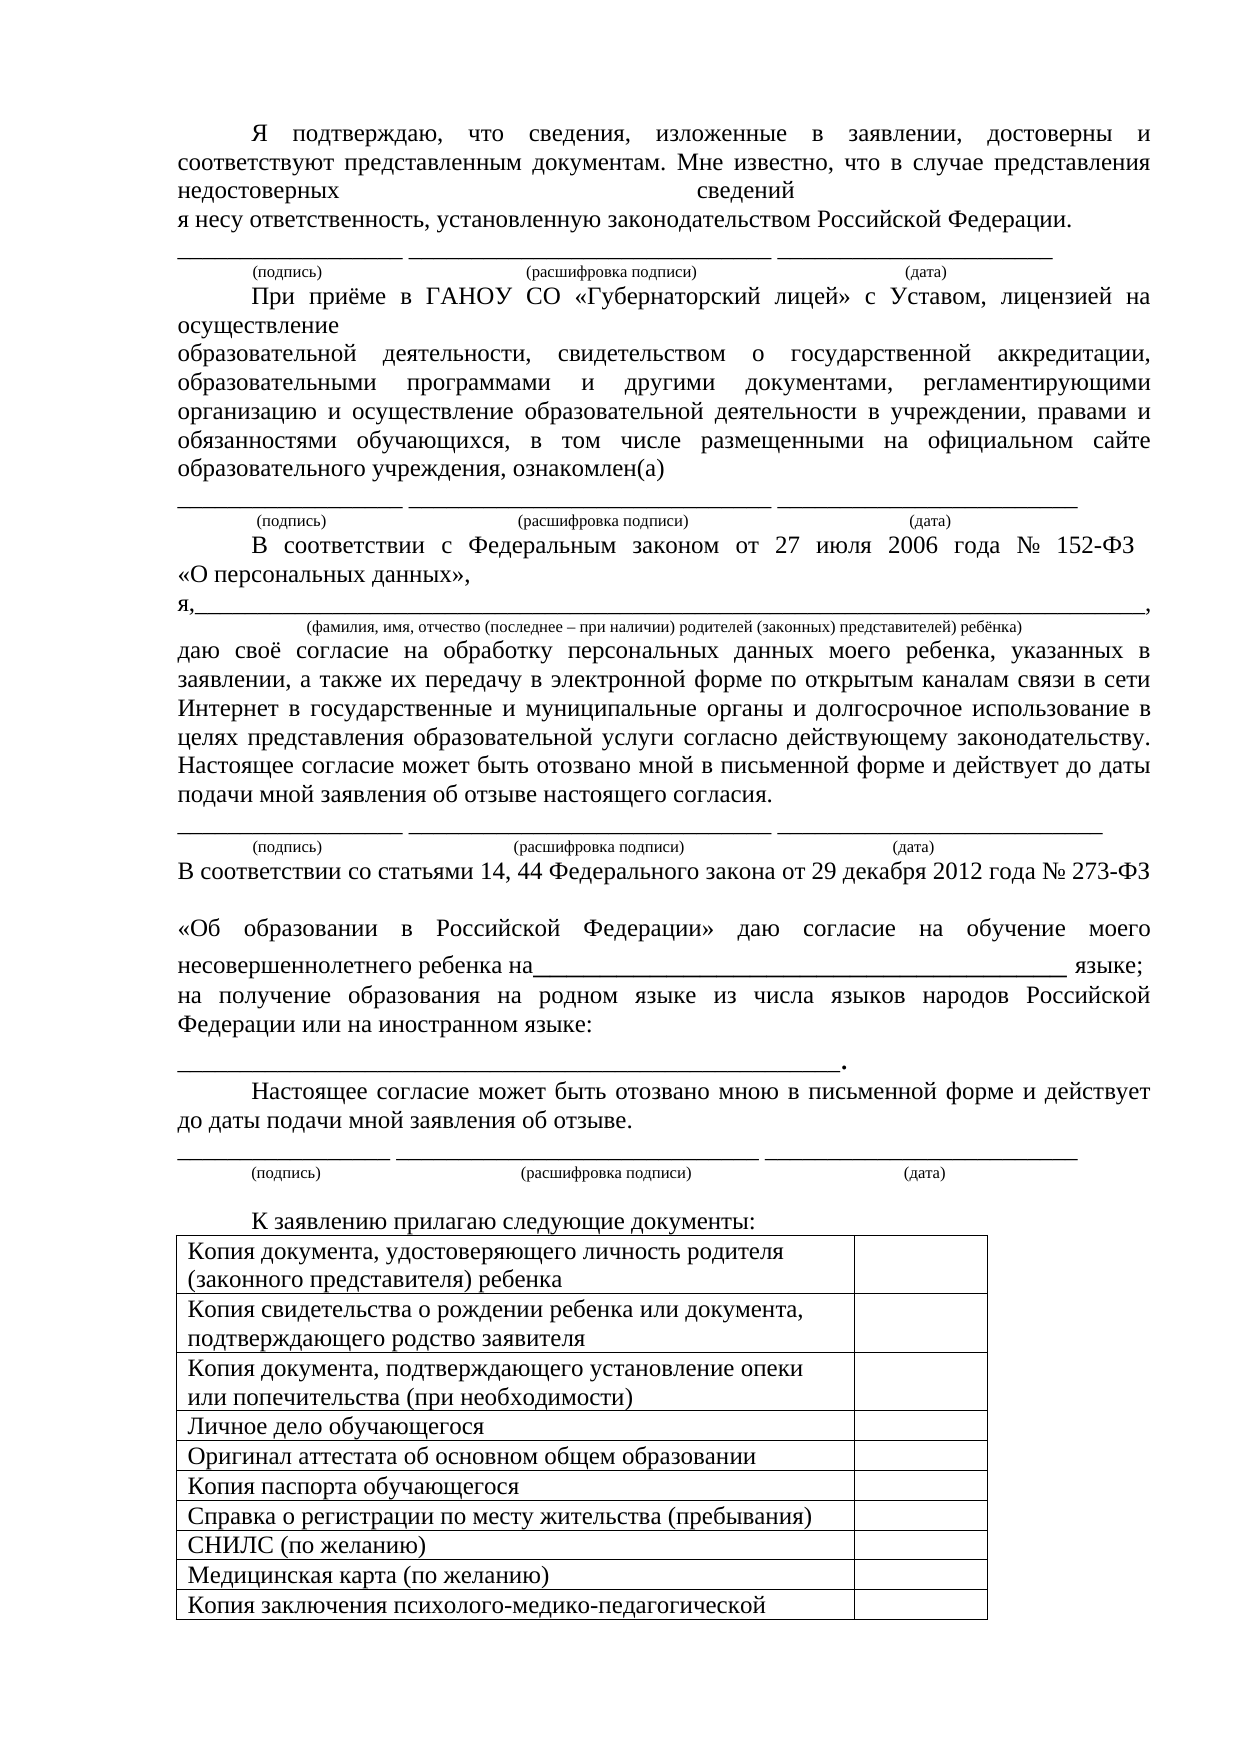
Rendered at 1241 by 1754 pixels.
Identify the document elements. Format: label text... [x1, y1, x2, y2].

text При приёме в ГАНОУ СО «Губернаторский лицей» с Уставом, лицензией на осуществление [177, 281, 1152, 338]
table_cell [855, 1501, 987, 1529]
table_cell [855, 1294, 987, 1352]
text _________________ _____________________________ _________________________ [177, 1134, 1152, 1163]
text __________________ _____________________________ __________________________ [177, 808, 1152, 837]
text К заявлению прилагаю следующие документы: [177, 1206, 1152, 1235]
table_cell Справка о регистрации по месту жительства (пребывания) [177, 1501, 854, 1529]
text (подпись) (расшифровка подписи) (дата) [177, 837, 1152, 856]
table_cell [855, 1531, 987, 1559]
table_cell Копия документа, подтверждающего установление опеки или попечительства (при необходимости) [177, 1353, 854, 1410]
text на получение образования на родном языке из числа языков народов Российской Федерации или на иностранном языке: _____________________________________________________. [177, 981, 1152, 1076]
table_cell [855, 1411, 987, 1440]
table_cell [855, 1590, 987, 1619]
text (подпись) (расшифровка подписи) (дата) [177, 262, 1152, 281]
text В соответствии с Федеральным законом от 27 июля 2006 года № 152-ФЗ «О персональных данных», я,____________________________________________________________________________, [177, 530, 1152, 616]
table_cell Оригинал аттестата об основном общем образовании [177, 1441, 854, 1470]
text (подпись) (расшифровка подписи) (дата) [177, 511, 1152, 530]
table_cell Медицинская карта (по желанию) [177, 1560, 854, 1589]
text Настоящее согласие может быть отозвано мною в письменной форме и действует до даты подачи мной заявления об отзыве. [177, 1076, 1152, 1134]
table_header Копия документа, удостоверяющего личность родителя (законного представителя) ребенка [177, 1236, 854, 1293]
text Я подтверждаю, что сведения, изложенные в заявлении, достоверны и соответствуют представленным документам. Мне известно, что в случае представления недостоверных сведений я несу ответственность, установленную законодательством Российской Федерации. [177, 118, 1152, 233]
table_cell [855, 1471, 987, 1500]
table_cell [177, 1590, 854, 1619]
table_cell [855, 1560, 987, 1589]
text образовательной деятельности, свидетельством о государственной аккредитации, образовательными программами и другими документами, регламентирующими организацию и осуществление образовательной деятельности в учреждении, правами и обязанностями обучающихся, в том числе размещенными на официальном сайте образовательного учреждения, ознакомлен(а) [177, 338, 1152, 482]
table_cell Копия свидетельства о рождении ребенка или документа, подтверждающего родство заявителя [177, 1294, 854, 1352]
table_cell СНИЛС (по желанию) [177, 1531, 854, 1559]
table_cell Личное дело обучающегося [177, 1411, 854, 1440]
table_header [855, 1236, 987, 1293]
table_cell [855, 1441, 987, 1470]
text В соответствии со статьями 14, 44 Федерального закона от 29 декабря 2012 года № 273-ФЗ «Об образовании в Российской Федерации» даю согласие на обучение моего несовершеннолетнего ребенка на________________________________ языке; [177, 856, 1152, 981]
text (подпись) (расшифровка подписи) (дата) [177, 1163, 1152, 1182]
text __________________ _____________________________ ________________________ [177, 482, 1152, 511]
text __________________ _____________________________ ______________________ [177, 233, 1152, 262]
text (фамилия, имя, отчество (последнее – при наличии) родителей (законных) представителей) ребёнка) [177, 616, 1152, 636]
table_cell Копия паспорта обучающегося [177, 1471, 854, 1500]
text даю своё согласие на обработку персональных данных моего ребенка, указанных в заявлении, а также их передачу в электронной форме по открытым каналам связи в сети Интернет в государственные и муниципальные органы и долгосрочное использование в целях представления образовательной услуги согласно действующему законодательству. Настоящее согласие может быть отозвано мной в письменной форме и действует до даты подачи мной заявления об отзыве настоящего согласия. [177, 636, 1152, 808]
table_cell [855, 1353, 987, 1410]
